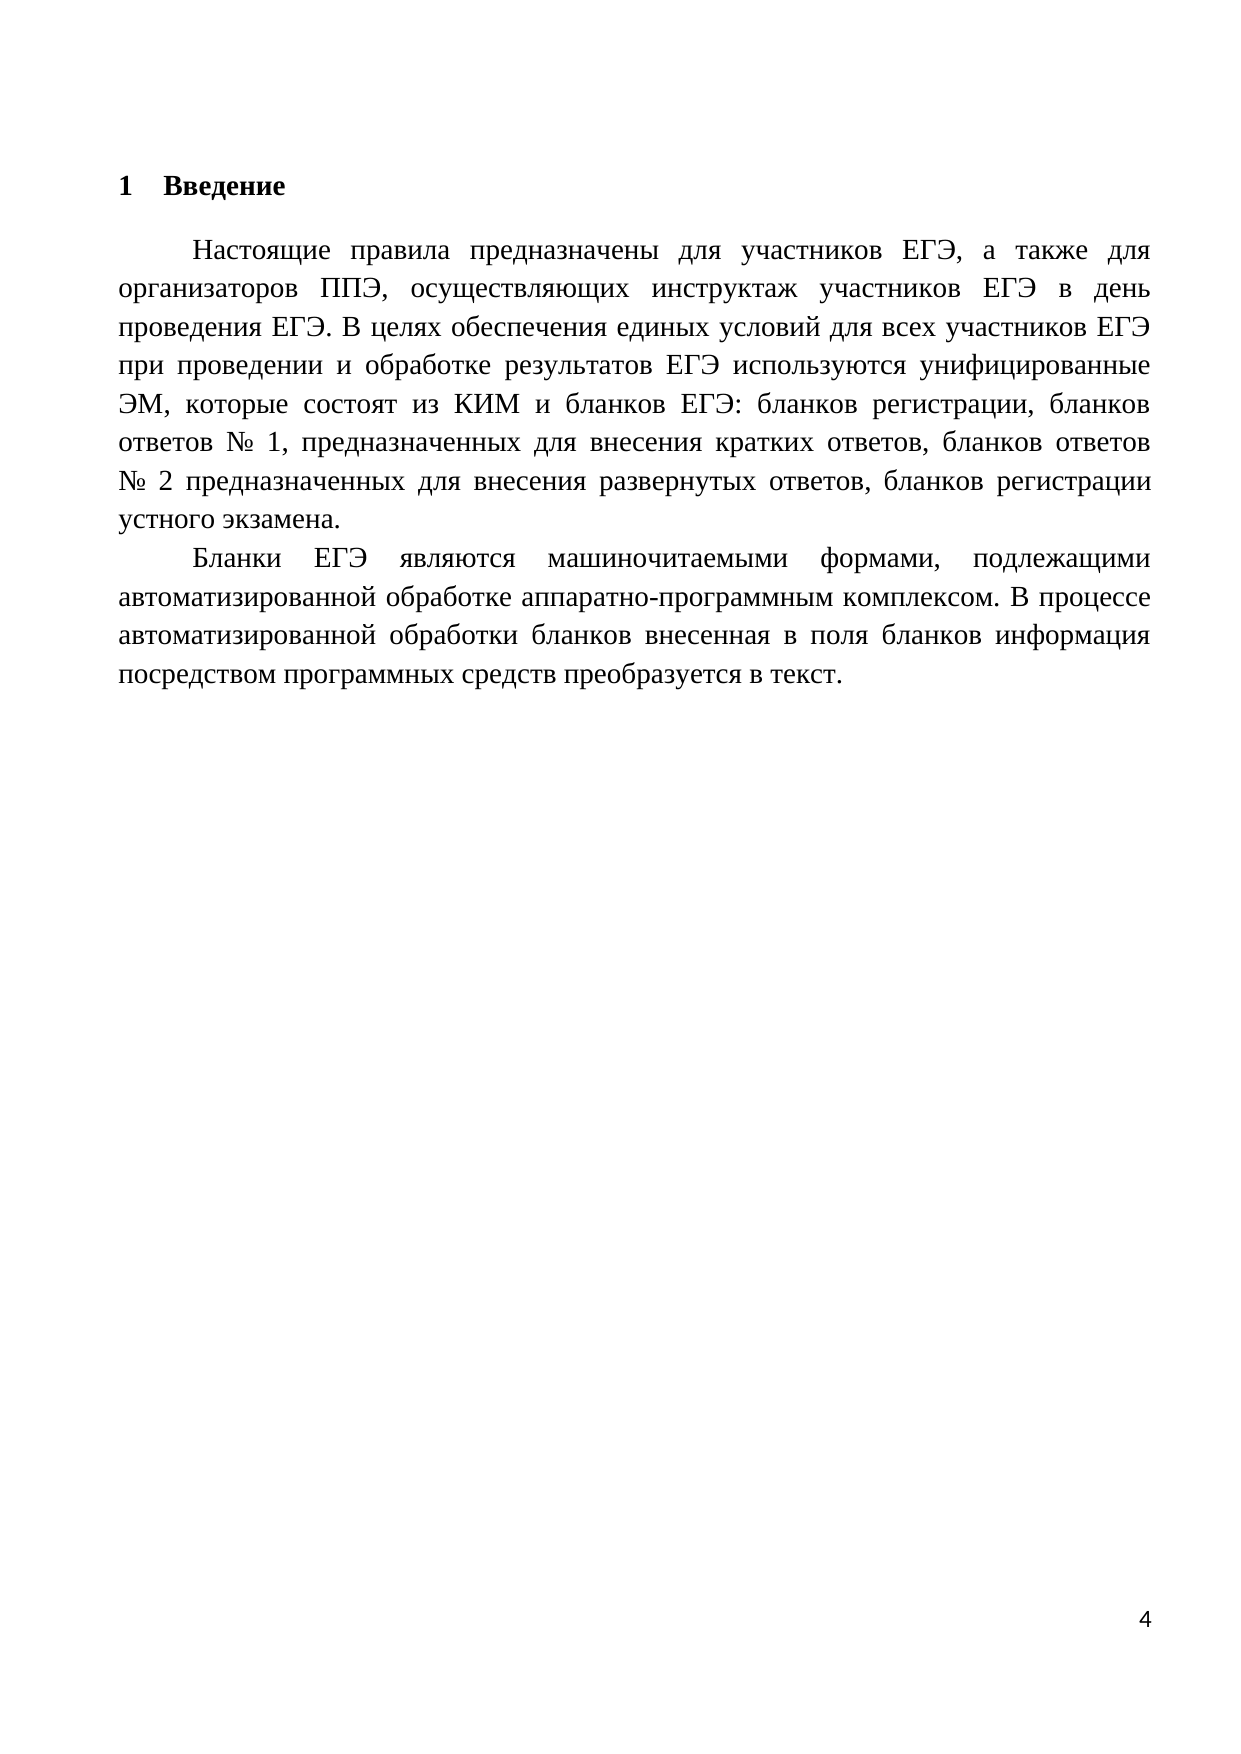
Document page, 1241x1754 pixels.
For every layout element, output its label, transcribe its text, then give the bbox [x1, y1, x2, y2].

subtitle Введение [118, 168, 1152, 202]
text Бланки ЕГЭ являются машиночитаемыми формами, подлежащими автоматизированной обработке аппаратно-программным комплексом. В процессе автоматизированной обработки бланков внесенная в поля бланков информация посредством программных средств преобразуется в текст. [118, 540, 1152, 689]
text Настоящие правила предназначены для участников ЕГЭ, а также для организаторов ППЭ, осуществляющих инструктаж участников ЕГЭ в день проведения ЕГЭ. В целях обеспечения единых условий для всех участников ЕГЭ при проведении и обработке результатов ЕГЭ используются унифицированные ЭМ, которые состоят из КИМ и бланков ЕГЭ: бланков регистрации, бланков ответов № 1, предназначенных для внесения кратких ответов, бланков ответов № 2 предназначенных для внесения развернутых ответов, бланков регистрации устного экзамена. [118, 232, 1152, 535]
